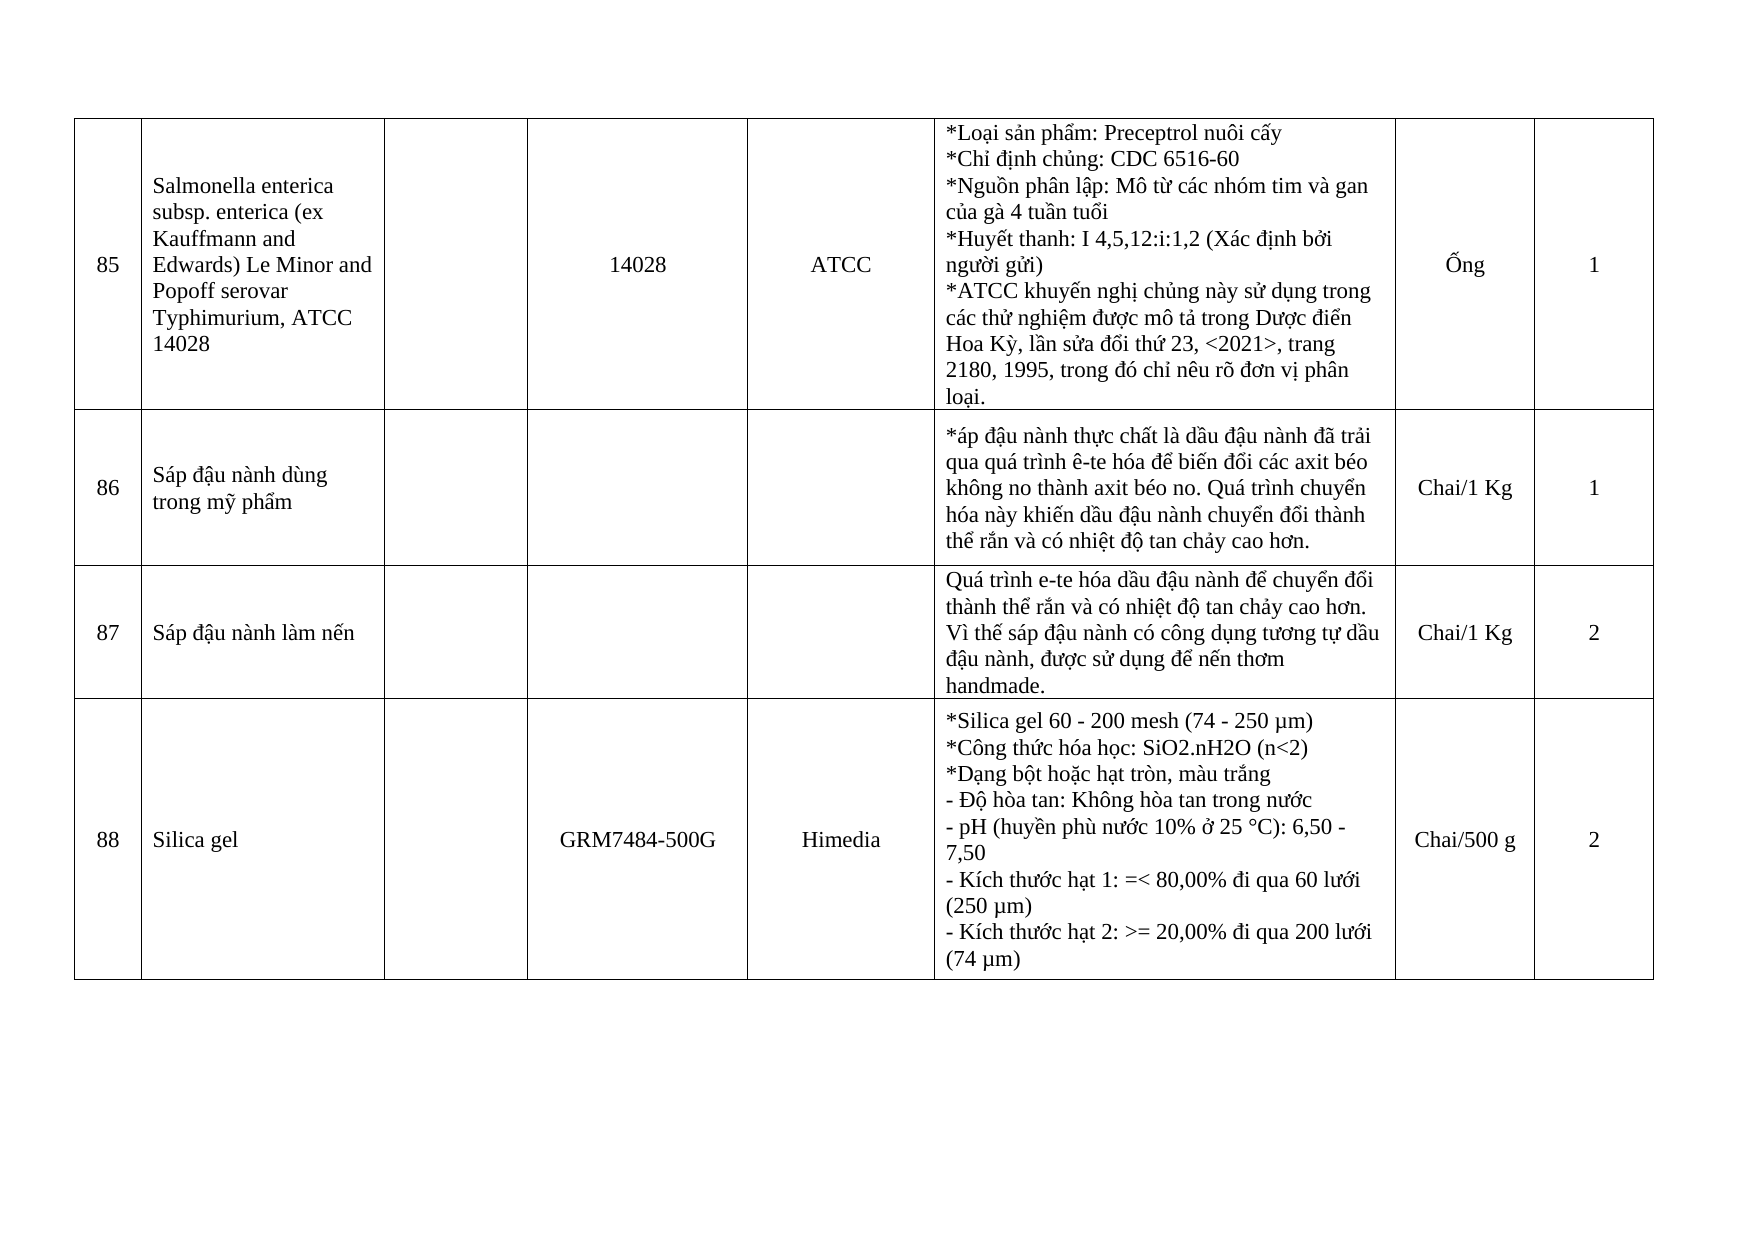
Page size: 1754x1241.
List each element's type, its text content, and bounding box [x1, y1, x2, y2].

table_cell 1 [1535, 119, 1653, 409]
table_cell 14028 [528, 119, 747, 409]
table_cell 86 [75, 410, 141, 565]
table_cell 85 [75, 119, 141, 409]
table_cell GRM7484-500G [528, 699, 747, 979]
table_cell [748, 410, 934, 565]
table_cell [748, 566, 934, 698]
table_cell Chai/1 Kg [1396, 410, 1534, 565]
table_cell [385, 699, 527, 979]
table_cell 2 [1535, 566, 1653, 698]
table_cell Chai/500 g [1396, 699, 1534, 979]
table_cell [528, 566, 747, 698]
table_cell [385, 410, 527, 565]
table_cell 87 [75, 566, 141, 698]
table_cell *Loại sản phẩm: Preceptrol nuôi cấy *Chỉ định chủng: CDC 6516-60 *Nguồn phân lập: Mô từ các nhóm tim và gan của gà 4 tuần tuổi *Huyết thanh: I 4,5,12:i:1,2 (Xác định bởi người gửi) *ATCC khuyến nghị chủng này sử dụng trong các thử nghiệm được mô tả trong Dược điển Hoa Kỳ, lần sửa đổi thứ 23, <2021>, trang 2180, 1995, trong đó chỉ nêu rõ đơn vị phân loại. [935, 119, 1395, 409]
table_cell 2 [1535, 699, 1653, 979]
table_cell 88 [75, 699, 141, 979]
table_cell ATCC [748, 119, 934, 409]
table_cell [385, 119, 527, 409]
table_cell Sáp đậu nành làm nến [142, 566, 384, 698]
table_cell *áp đậu nành thực chất là dầu đậu nành đã trải qua quá trình ê-te hóa để biến đổi các axit béo không no thành axit béo no. Quá trình chuyển hóa này khiến dầu đậu nành chuyển đổi thành thể rắn và có nhiệt độ tan chảy cao hơn. [935, 410, 1395, 565]
table_cell Quá trình e-te hóa dầu đậu nành để chuyển đổi thành thể rắn và có nhiệt độ tan chảy cao hơn. Vì thế sáp đậu nành có công dụng tương tự dầu đậu nành, được sử dụng để nến thơm handmade. [935, 566, 1395, 698]
table_cell [385, 566, 527, 698]
table_cell *Silica gel 60 - 200 mesh (74 - 250 µm) *Công thức hóa học: SiO2.nH2O (n<2) *Dạng bột hoặc hạt tròn, màu trắng - Độ hòa tan: Không hòa tan trong nước - pH (huyền phù nước 10% ở 25 °C): 6,50 - 7,50 - Kích thước hạt 1: =< 80,00% đi qua 60 lưới (250 µm) - Kích thước hạt 2: >= 20,00% đi qua 200 lưới (74 µm) [935, 699, 1395, 979]
table_cell [528, 410, 747, 565]
table_cell Himedia [748, 699, 934, 979]
table_cell Sáp đậu nành dùng trong mỹ phẩm [142, 410, 384, 565]
table_cell Ống [1396, 119, 1534, 409]
table_cell Silica gel [142, 699, 384, 979]
table_cell Salmonella enterica subsp. enterica (ex Kauffmann and Edwards) Le Minor and Popoff serovar Typhimurium, ATCC 14028 [142, 119, 384, 409]
table_cell Chai/1 Kg [1396, 566, 1534, 698]
table_cell 1 [1535, 410, 1653, 565]
